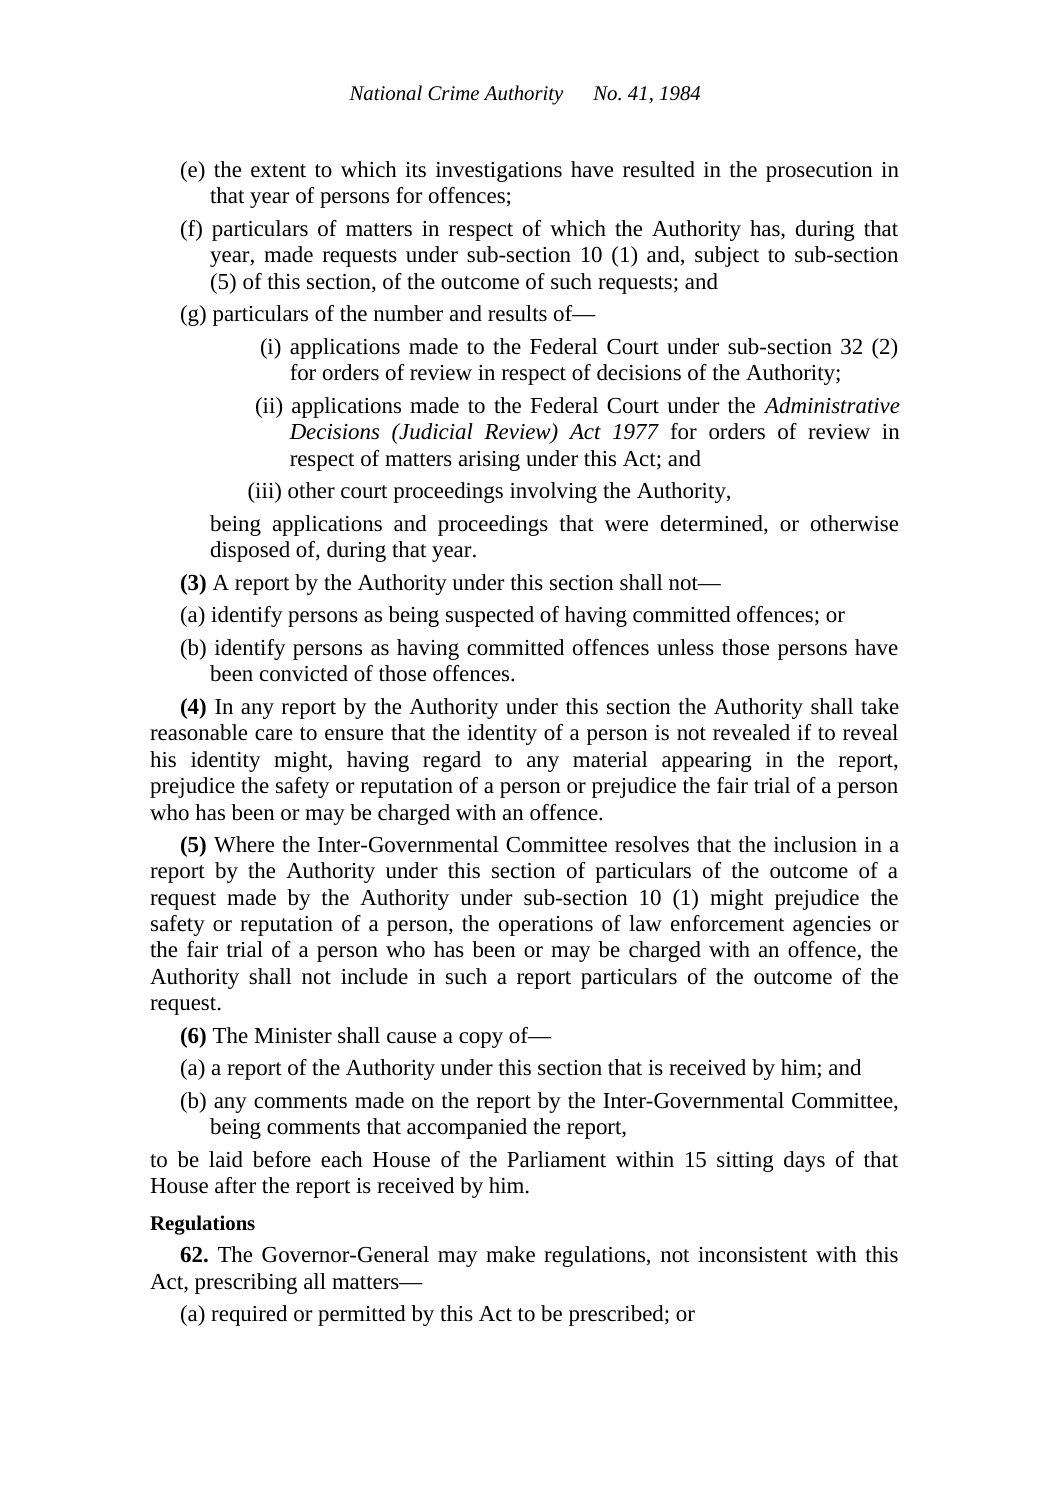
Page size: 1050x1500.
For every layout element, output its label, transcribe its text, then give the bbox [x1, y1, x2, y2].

text 62. The Governor-General may make regulations, not inconsistent with this Act, prescribing all matters— [150, 1242, 900, 1294]
text (5) Where the Inter-Governmental Committee resolves that the inclusion in a report by the Authority under this section of particulars of the outcome of a request made by the Authority under sub-section 10 (1) might prejudice the safety or reputation of a person, the operations of law enforcement agencies or the fair trial of a person who has been or may be charged with an offence, the Authority shall not include in such a report particulars of the outcome of the request. [150, 831, 900, 1016]
text (6) The Minister shall cause a copy of— [150, 1022, 900, 1048]
list (iii) other court proceedings involving the Authority, [247, 477, 900, 504]
list (e) the extent to which its investigations have resulted in the prosecution in that year of persons for offences; [180, 156, 900, 209]
list being applications and proceedings that were determined, or otherwise disposed of, during that year. [210, 510, 900, 563]
list (a) a report of the Authority under this section that is received by him; and [180, 1054, 900, 1081]
list (a) required or permitted by this Act to be prescribed; or [180, 1301, 900, 1327]
text to be laid before each House of the Parliament within 15 sitting days of that House after the report is received by him. [150, 1146, 900, 1199]
list (ii) applications made to the Federal Court under the Administrative Decisions (Judicial Review) Act 1977 for orders of review in respect of matters arising under this Act; and [255, 392, 900, 471]
text (3) A report by the Authority under this section shall not— [150, 569, 900, 595]
list (g) particulars of the number and results of— [180, 301, 900, 327]
list (b) identify persons as having committed offences unless those persons have been convicted of those offences. [180, 634, 900, 687]
list (a) identify persons as being suspected of having committed offences; or [180, 602, 900, 628]
list (f) particulars of matters in respect of which the Authority has, during that year, made requests under sub-section 10 (1) and, subject to sub-section (5) of this section, of the outcome of such requests; and [180, 215, 900, 294]
list (b) any comments made on the report by the Inter-Governmental Committee, being comments that accompanied the report, [180, 1087, 900, 1140]
list (i) applications made to the Federal Court under sub-section 32 (2) for orders of review in respect of decisions of the Authority; [260, 333, 900, 386]
text (4) In any report by the Authority under this section the Authority shall take reasonable care to ensure that the identity of a person is not revealed if to reveal his identity might, having regard to any material appearing in the report, prejudice the safety or reputation of a person or prejudice the fair trial of a person who has been or may be charged with an offence. [150, 693, 900, 825]
subtitle Regulations [150, 1211, 900, 1235]
